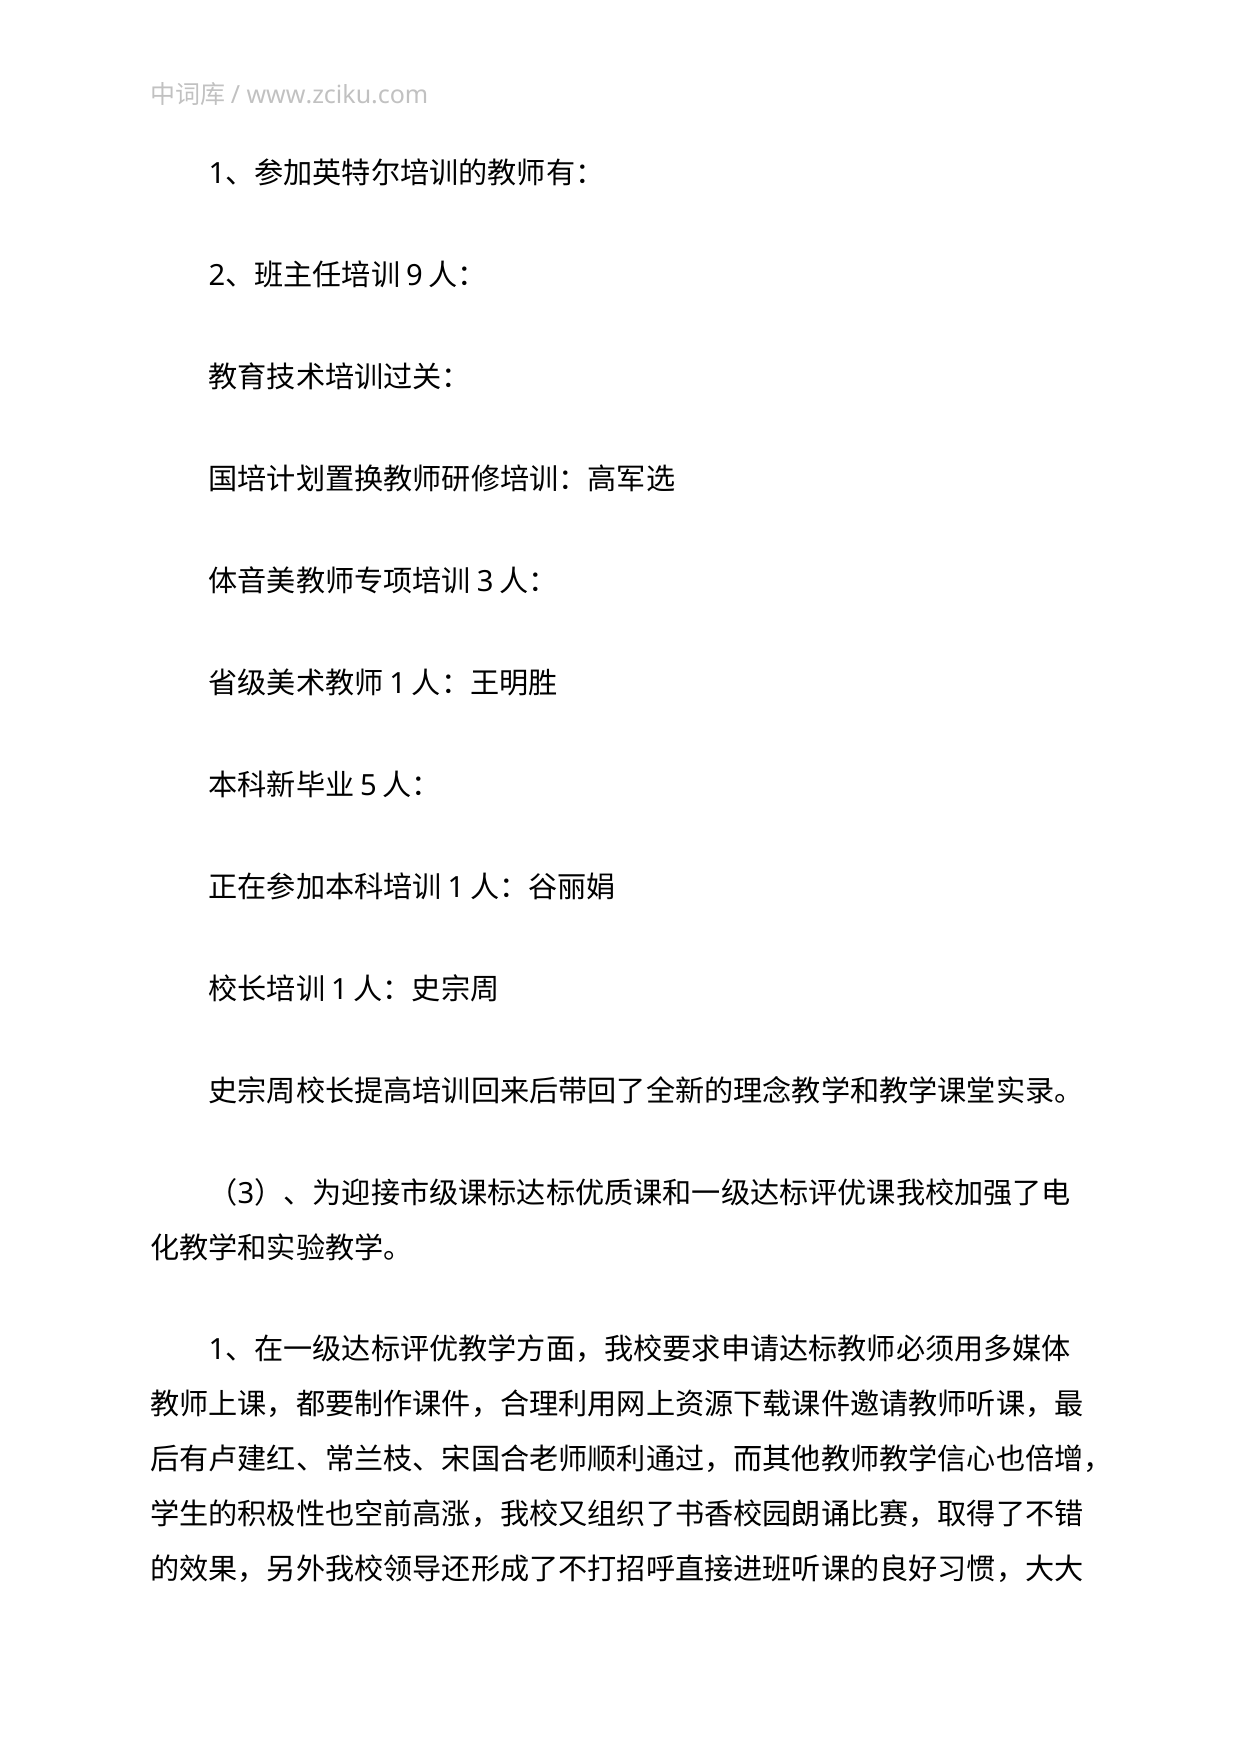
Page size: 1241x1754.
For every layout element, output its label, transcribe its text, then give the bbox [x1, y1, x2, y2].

text 2、班主任培训9人： [150, 252, 1090, 294]
text 正在参加本科培训1人：谷丽娟 [150, 863, 1090, 906]
text （3）、为迎接市级课标达标优质课和一级达标评优课我校加强了电化教学和实验教学。 [150, 1169, 1090, 1266]
text 体音美教师专项培训3人： [150, 557, 1090, 600]
text 省级美术教师1人：王明胜 [150, 659, 1090, 702]
text 校长培训1人：史宗周 [150, 965, 1090, 1008]
text 史宗周校长提高培训回来后带回了全新的理念教学和教学课堂实录。 [150, 1067, 1090, 1110]
text 教育技术培训过关： [150, 354, 1090, 396]
text 1、参加英特尔培训的教师有： [150, 150, 1090, 192]
text 本科新毕业5人： [150, 761, 1090, 804]
text 国培计划置换教师研修培训：高军选 [150, 456, 1090, 498]
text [150, 1326, 1090, 1588]
